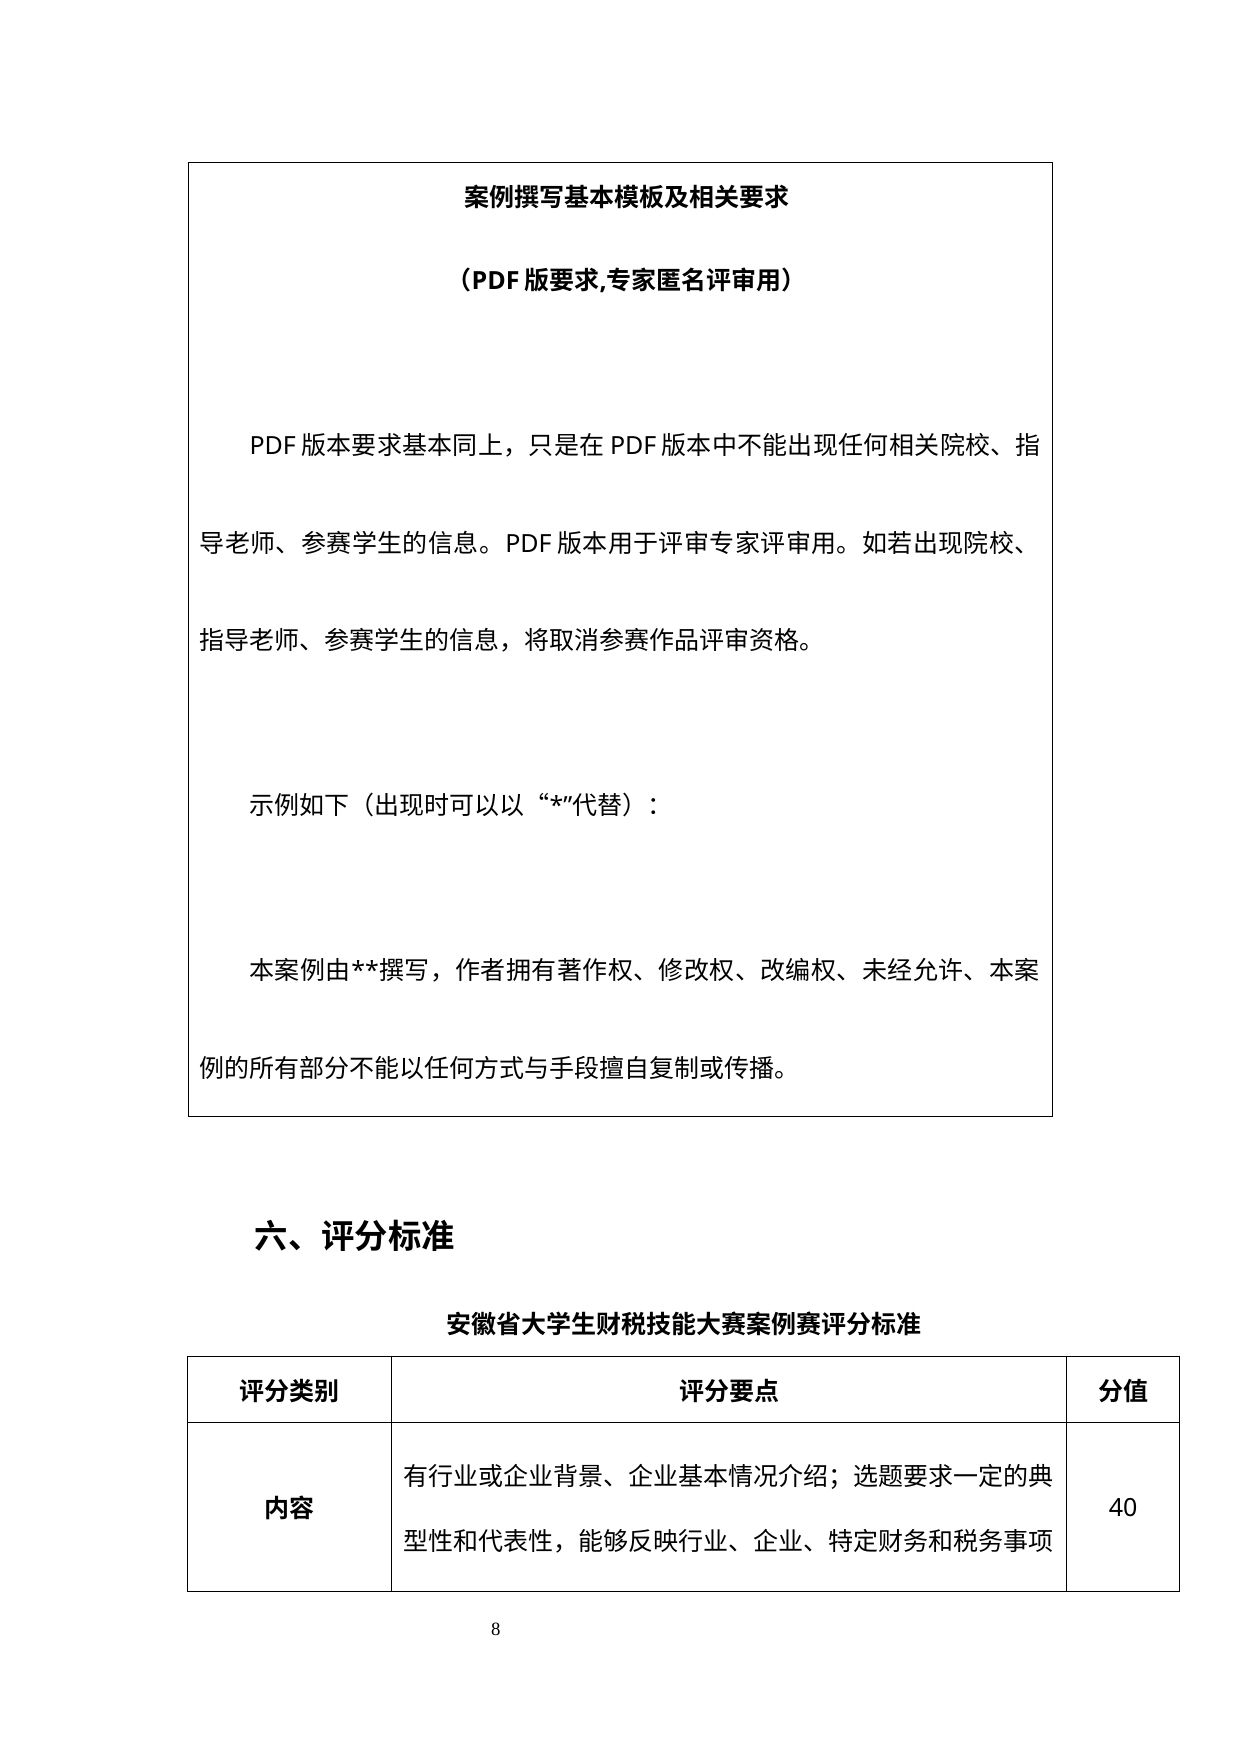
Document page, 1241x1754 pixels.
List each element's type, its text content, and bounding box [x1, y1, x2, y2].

table_cell 评分要点 [392, 1357, 1066, 1422]
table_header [189, 163, 1052, 1116]
table_cell 内容 [188, 1423, 391, 1591]
table_cell 分值 [1067, 1357, 1179, 1422]
table_cell 评分类别 [188, 1357, 391, 1422]
text 六、评分标准 [187, 1201, 1053, 1266]
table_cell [392, 1423, 1066, 1591]
table_cell 40 [1067, 1423, 1179, 1591]
table_header 安徽省大学生财税技能大赛案例赛评分标准 [188, 1291, 1179, 1356]
